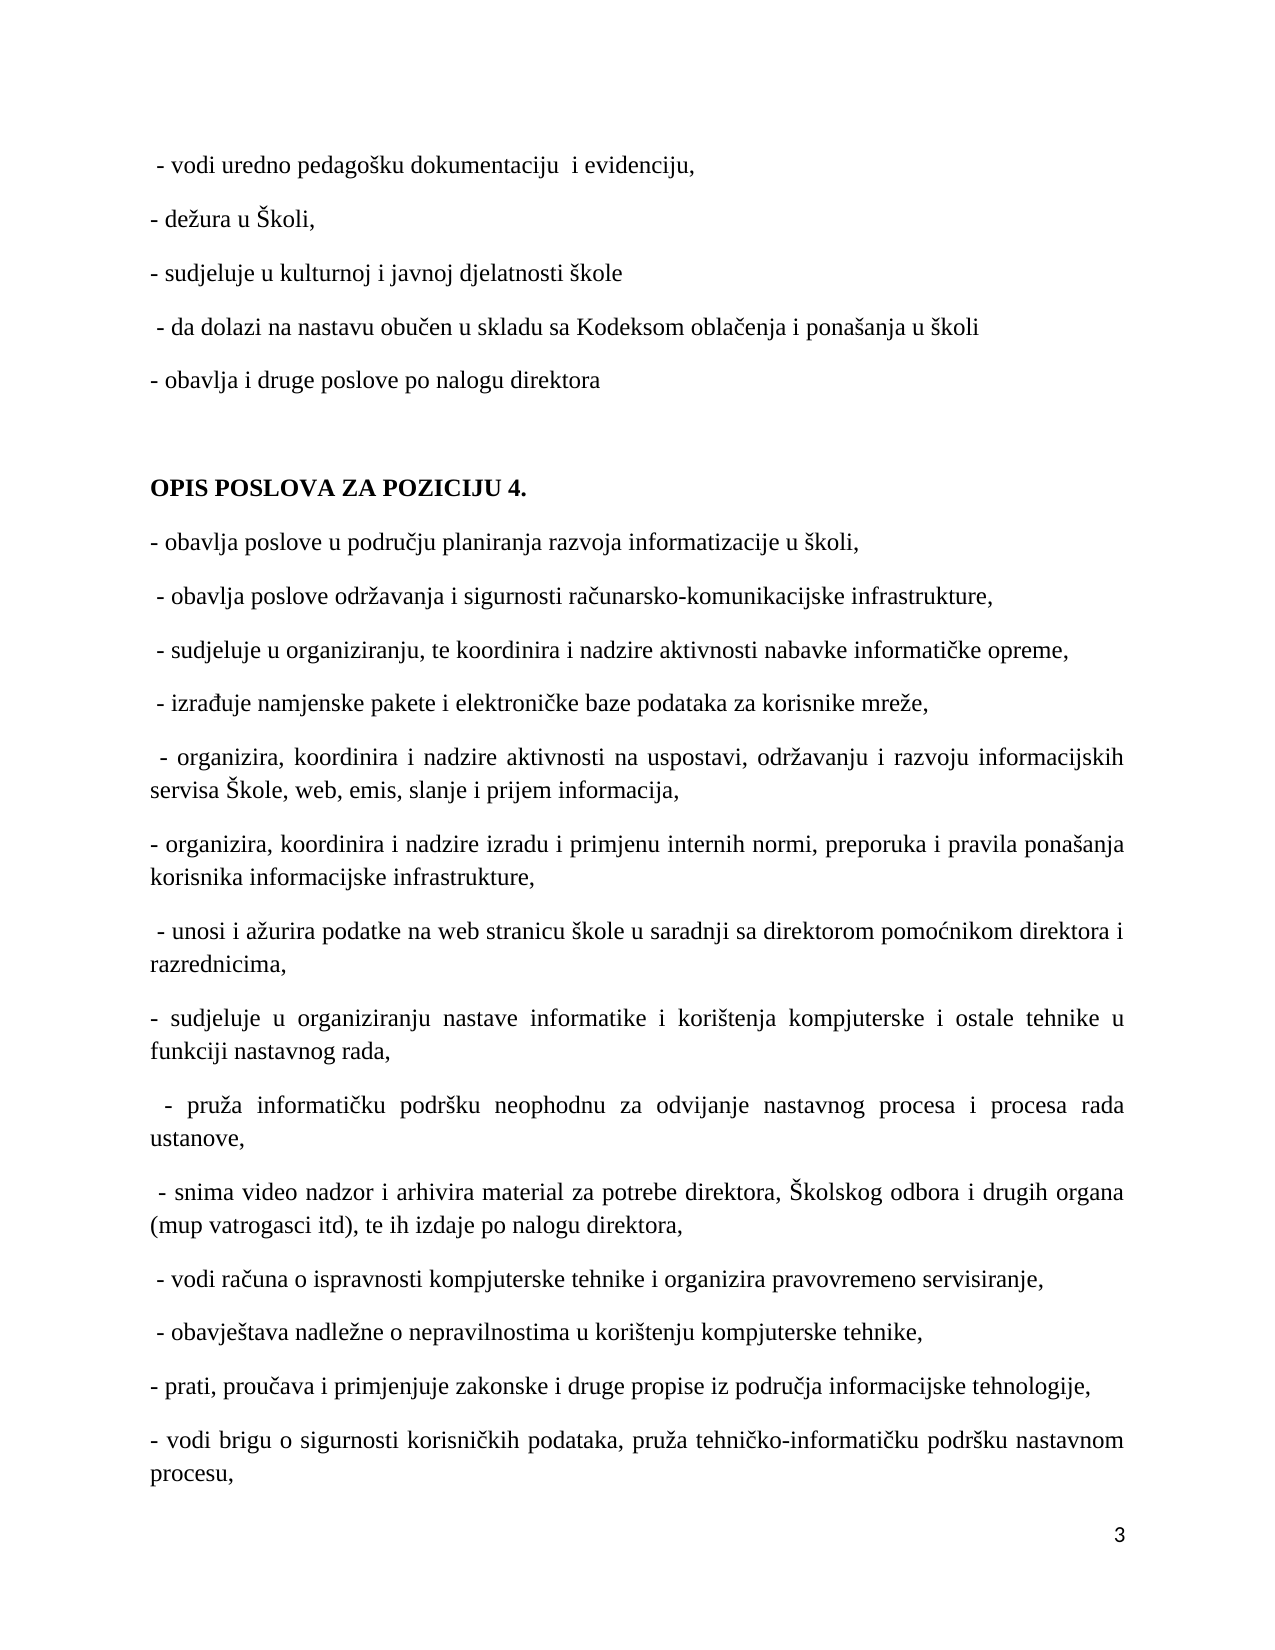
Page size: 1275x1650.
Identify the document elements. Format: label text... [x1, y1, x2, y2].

text - organizira, koordinira i nadzire izradu i primjenu internih normi, preporuka i pravila ponašanja korisnika informacijske infrastrukture, [150, 829, 1125, 891]
text - izrađuje namjenske pakete i elektroničke baze podataka za korisnike mreže, [150, 688, 1125, 717]
text - prati, proučava i primjenjuje zakonske i druge propise iz područja informacijske tehnologije, [150, 1371, 1125, 1400]
text - snima video nadzor i arhivira material za potrebe direktora, Školskog odbora i drugih organa (mup vatrogasci itd), te ih izdaje po nalogu direktora, [150, 1177, 1125, 1238]
text - sudjeluje u organiziranju, te koordinira i nadzire aktivnosti nabavke informatičke opreme, [150, 635, 1125, 663]
text - unosi i ažurira podatke na web stranicu škole u saradnji sa direktorom pomoćnikom direktora i razrednicima, [150, 916, 1125, 978]
text - vodi računa o ispravnosti kompjuterske tehnike i organizira pravovremeno servisiranje, [150, 1264, 1125, 1292]
text - sudjeluje u organiziranju nastave informatike i korištenja kompjuterske i ostale tehnike u funkciji nastavnog rada, [150, 1003, 1125, 1065]
text - da dolazi na nastavu obučen u skladu sa Kodeksom oblačenja i ponašanja u školi [150, 312, 1125, 340]
text - pruža informatičku podršku neophodnu za odvijanje nastavnog procesa i procesa rada ustanove, [150, 1090, 1125, 1152]
text - obavlja poslove održavanja i sigurnosti računarsko-komunikacijske infrastrukture, [150, 581, 1125, 609]
text - obavještava nadležne o nepravilnostima u korištenju kompjuterske tehnike, [150, 1317, 1125, 1346]
text - sudjeluje u kulturnoj i javnoj djelatnosti škole [150, 258, 1125, 286]
text OPIS POSLOVA ZA POZICIJU 4. [150, 473, 1125, 502]
text - dežura u Školi, [150, 204, 1125, 233]
text - obavlja poslove u području planiranja razvoja informatizacije u školi, [150, 527, 1125, 556]
text - organizira, koordinira i nadzire aktivnosti na uspostavi, održavanju i razvoju informacijskih servisa Škole, web, emis, slanje i prijem informacija, [150, 742, 1125, 804]
text - obavlja i druge poslove po nalogu direktora [150, 365, 1125, 394]
text - vodi brigu o sigurnosti korisničkih podataka, pruža tehničko-informatičku podršku nastavnom procesu, [150, 1425, 1125, 1487]
text - vodi uredno pedagošku dokumentaciju i evidenciju, [150, 150, 1125, 179]
